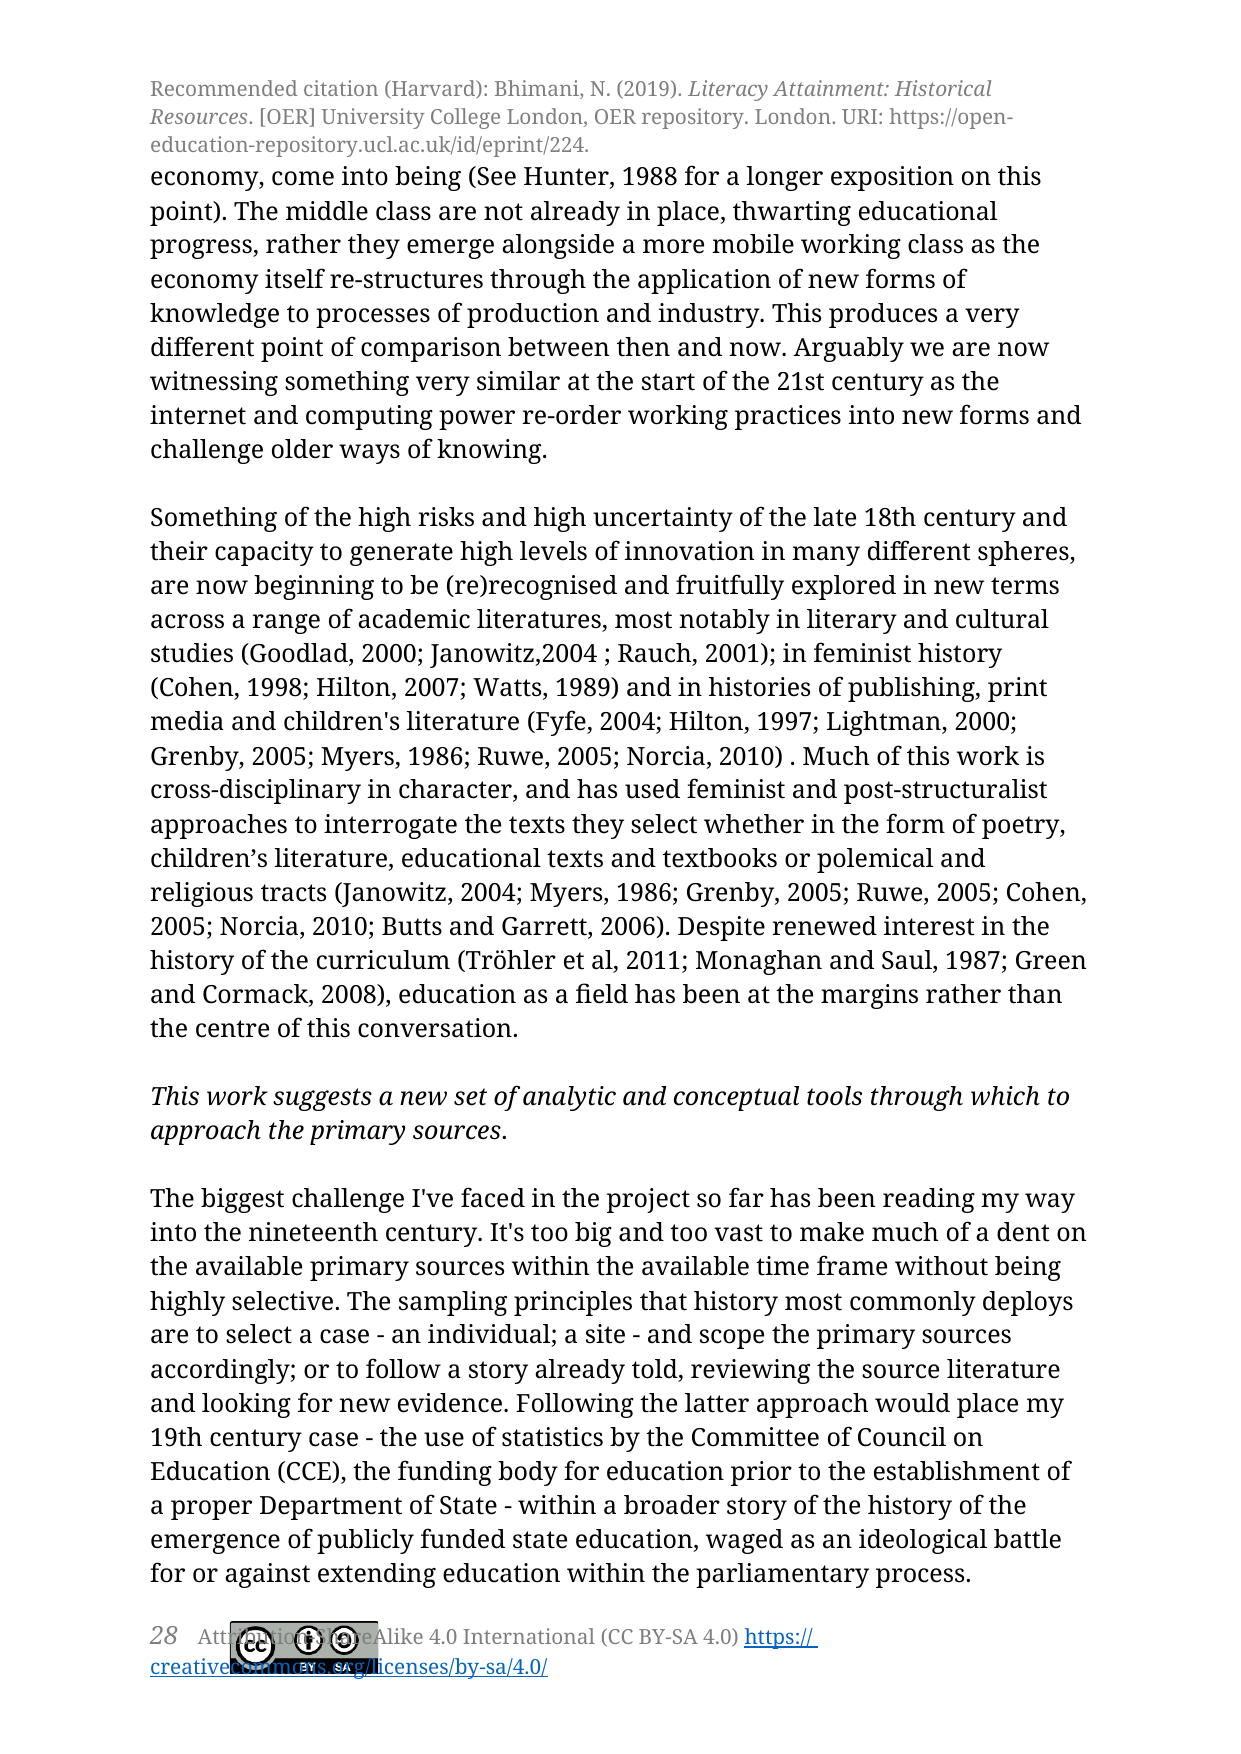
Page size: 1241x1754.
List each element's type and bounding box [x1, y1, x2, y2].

picture [243, 1664, 249, 1673]
picture [263, 1664, 267, 1674]
picture [294, 1664, 300, 1673]
picture [366, 1659, 372, 1674]
text [150, 159, 1090, 1590]
picture [334, 1664, 340, 1673]
picture [283, 1664, 287, 1674]
picture [229, 1621, 379, 1674]
